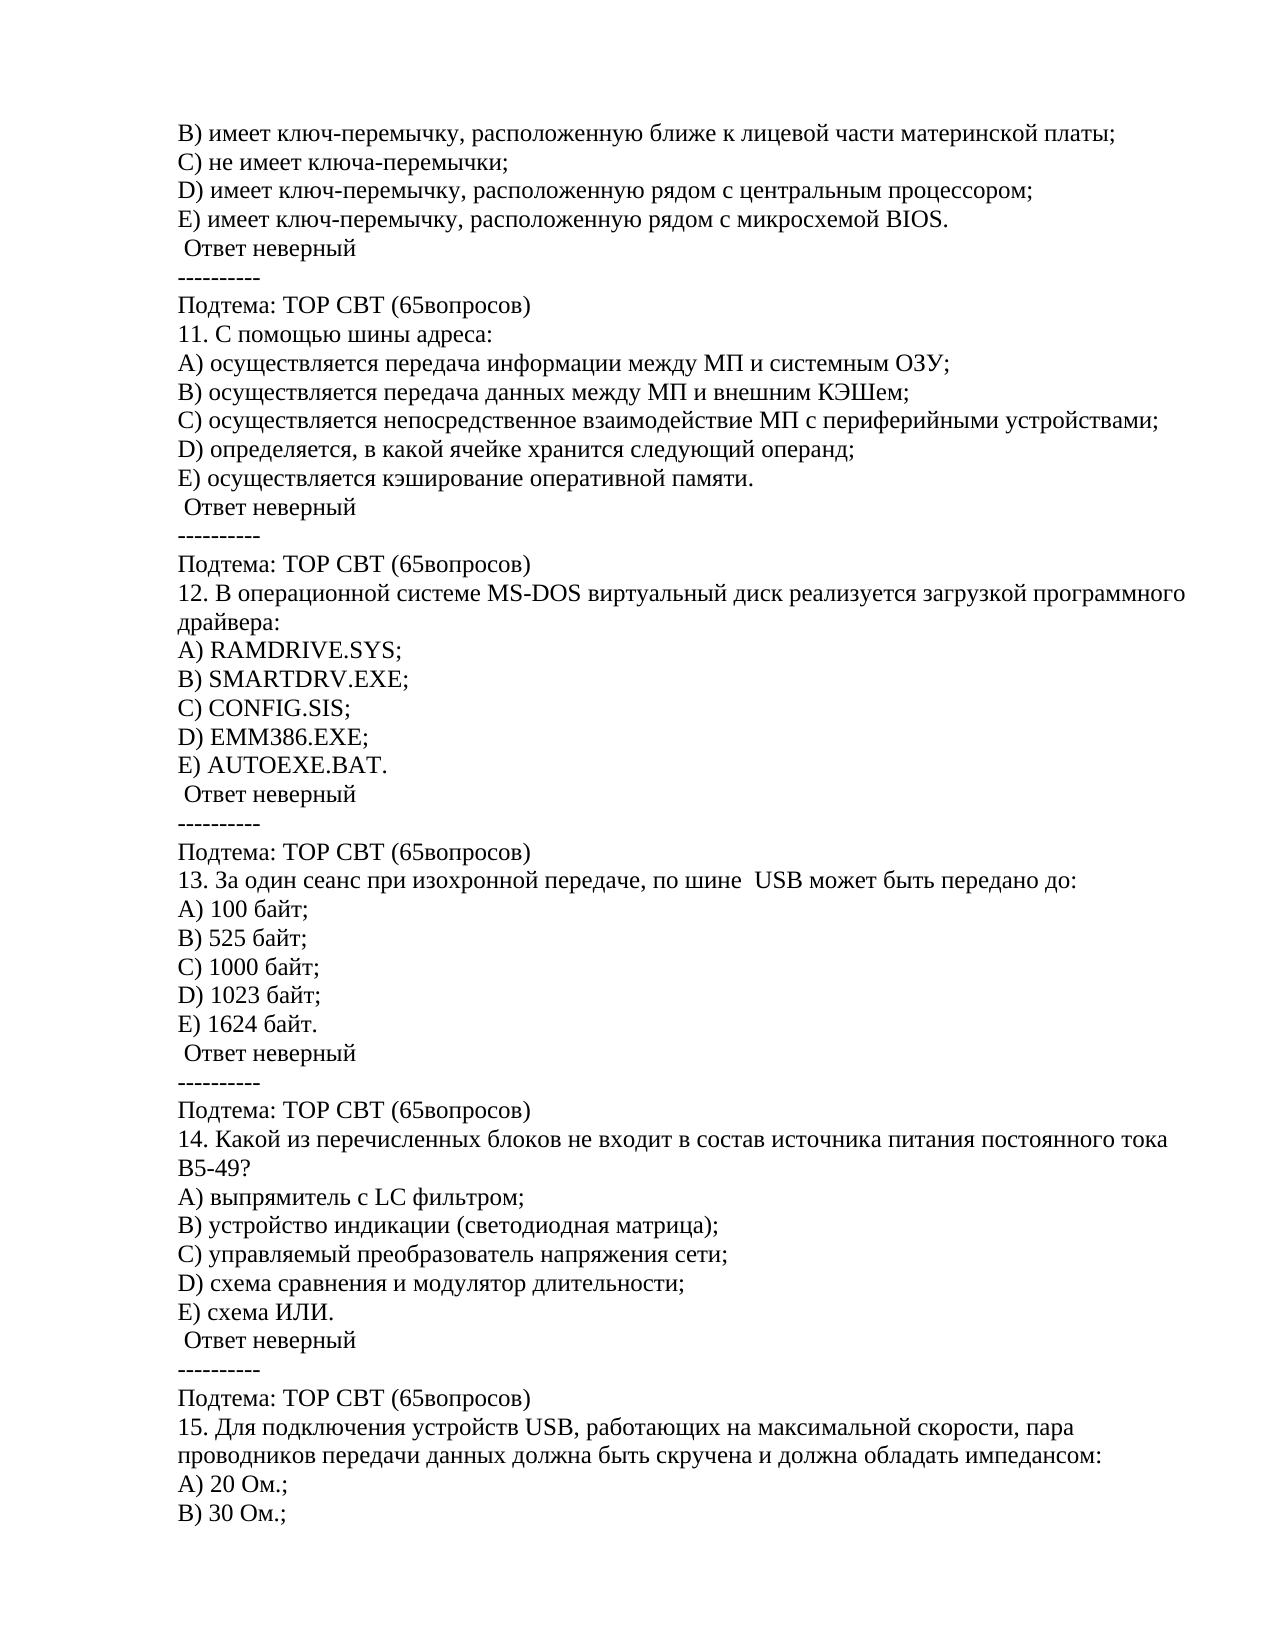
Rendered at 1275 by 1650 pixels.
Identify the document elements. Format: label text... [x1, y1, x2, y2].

text D) 1023 байт; [177, 981, 1186, 1009]
text Подтема: ТОР СВТ (65вопросов) [177, 291, 1186, 319]
text E) схема ИЛИ. [177, 1297, 1186, 1326]
text B) 30 Ом.; [177, 1498, 1186, 1527]
text C) осуществляется непосредственное взаимодействие МП с периферийными устройствами; [177, 406, 1186, 434]
text Подтема: ТОР СВТ (65вопросов) [177, 549, 1186, 578]
text B) имеет ключ-перемычку, расположенную ближе к лицевой части материнской платы; [177, 118, 1186, 147]
text E) осуществляется кэширование оперативной памяти. [177, 463, 1186, 492]
text Ответ неверный [177, 233, 1186, 262]
text 13. За один сеанс при изохронной передаче, по шине USB может быть передано до: [177, 866, 1186, 894]
text ---------- [177, 1067, 1186, 1096]
text C) CONFIG.SIS; [177, 693, 1186, 722]
text 11. С помощью шины адреса: [177, 319, 1186, 348]
text Подтема: ТОР СВТ (65вопросов) [177, 837, 1186, 866]
text A) 100 байт; [177, 894, 1186, 923]
text A) RAMDRIVE.SYS; [177, 636, 1186, 664]
text 12. В операционной системе MS-DOS виртуальный диск реализуется загрузкой программного драйвера: [177, 578, 1186, 636]
text Ответ неверный [177, 492, 1186, 521]
text ---------- [177, 1354, 1186, 1383]
text ---------- [177, 521, 1186, 549]
text D) схема сравнения и модулятор длительности; [177, 1268, 1186, 1297]
text Ответ неверный [177, 1326, 1186, 1354]
text C) не имеет ключа-перемычки; [177, 147, 1186, 176]
text E) 1624 байт. [177, 1009, 1186, 1038]
text 15. Для подключения устройств USB, работающих на максимальной скорости, пара проводников передачи данных должна быть скручена и должна обладать импедансом: [177, 1412, 1186, 1469]
text E) имеет ключ-перемычку, расположенную рядом с микросхемой BIOS. [177, 204, 1186, 233]
text B) осуществляется передача данных между МП и внешним КЭШем; [177, 377, 1186, 406]
text D) EMM386.EXE; [177, 722, 1186, 751]
text Подтема: ТОР СВТ (65вопросов) [177, 1383, 1186, 1412]
text Подтема: ТОР СВТ (65вопросов) [177, 1096, 1186, 1124]
text D) определяется, в какой ячейке хранится следующий операнд; [177, 434, 1186, 463]
text A) 20 Ом.; [177, 1469, 1186, 1498]
text Ответ неверный [177, 1038, 1186, 1067]
text Ответ неверный [177, 779, 1186, 808]
text A) осуществляется передача информации между МП и системным ОЗУ; [177, 348, 1186, 377]
text A) выпрямитель с LC фильтром; [177, 1182, 1186, 1211]
text 14. Какой из перечисленных блоков не входит в состав источника питания постоянного тока В5-49? [177, 1124, 1186, 1182]
text D) имеет ключ-перемычку, расположенную рядом с центральным процессором; [177, 176, 1186, 204]
text ---------- [177, 262, 1186, 291]
text C) управляемый преобразователь напряжения сети; [177, 1239, 1186, 1268]
text B) 525 байт; [177, 923, 1186, 952]
text C) 1000 байт; [177, 952, 1186, 981]
text E) AUTOEXE.BAT. [177, 751, 1186, 779]
text B) устройство индикации (светодиодная матрица); [177, 1211, 1186, 1239]
text ---------- [177, 808, 1186, 837]
text B) SMARTDRV.EXE; [177, 664, 1186, 693]
